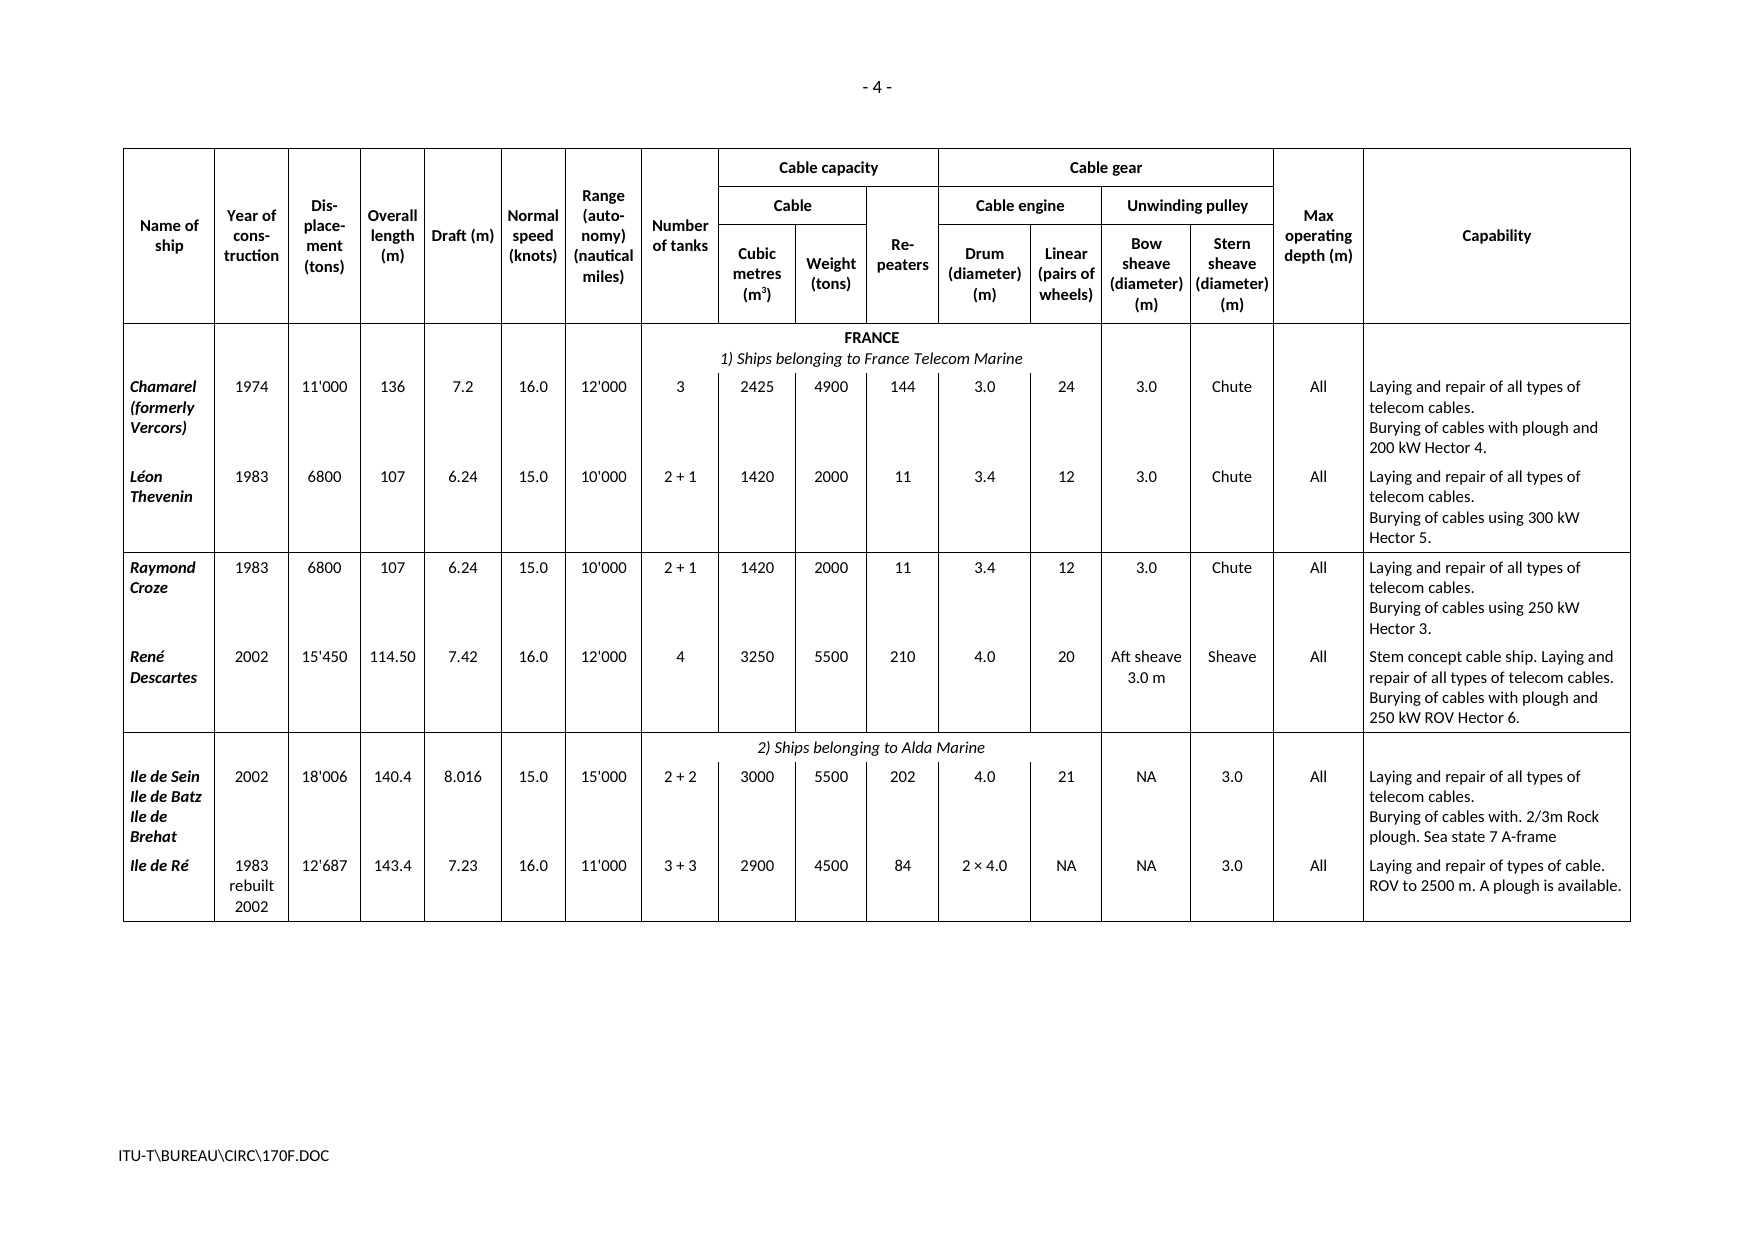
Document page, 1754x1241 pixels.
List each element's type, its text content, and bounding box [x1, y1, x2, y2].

table_cell 1983 [215, 553, 288, 642]
table_cell Re-peaters [867, 187, 938, 323]
table_cell 1983 [215, 462, 288, 552]
table_cell [502, 733, 565, 762]
table_cell Aft sheave 3.0 m [1102, 643, 1190, 732]
table_cell [361, 324, 424, 373]
table_cell Léon Thevenin [124, 462, 214, 552]
table_cell [1274, 733, 1363, 762]
table_cell 16.0 [502, 643, 565, 732]
table_header Draft (m) [425, 149, 501, 323]
table_cell 3.0 [939, 373, 1030, 462]
table_cell [215, 324, 288, 373]
table_cell 6.24 [425, 462, 501, 552]
table_cell 2002 [215, 643, 288, 732]
table_cell Stem concept cable ship. Laying and repair of all types of telecom cables. Burying of cables with plough and 250 kW ROV Hector 6. [1364, 643, 1630, 732]
table_cell 5500 [796, 762, 866, 851]
table_cell 4900 [796, 373, 866, 462]
table_cell Linear (pairs of wheels) [1031, 225, 1101, 323]
table_cell Laying and repair of all types of telecom cables. Burying of cables with. 2/3m Rock plough. Sea state 7 A-frame [1364, 762, 1630, 851]
table_cell 4.0 [939, 762, 1030, 851]
table_cell 12'000 [566, 643, 641, 732]
table_cell 6800 [289, 462, 360, 552]
table_cell 1420 [719, 462, 795, 552]
table_cell NA [1031, 851, 1101, 921]
table_cell 15.0 [502, 762, 565, 851]
table_cell Ile de Sein Ile de Batz Ile de Brehat [124, 762, 214, 851]
table_cell [1274, 324, 1363, 373]
table_cell 2 + 1 [642, 462, 718, 552]
table_cell Weight (tons) [796, 225, 866, 323]
table_cell [289, 324, 360, 373]
table_cell 140.4 [361, 762, 424, 851]
table_cell [566, 324, 641, 373]
table_cell 3.0 [1191, 851, 1273, 921]
table_cell Chute [1191, 373, 1273, 462]
table_cell [1364, 733, 1630, 762]
table_cell 3 [642, 373, 718, 462]
table_cell [425, 324, 501, 373]
table_cell 2000 [796, 553, 866, 642]
table_cell 2 + 2 [642, 762, 718, 851]
table_cell 15.0 [502, 462, 565, 552]
table_cell 11 [867, 553, 938, 642]
table_cell All [1274, 762, 1363, 851]
table_cell Cable [719, 187, 866, 224]
table_cell All [1274, 851, 1363, 921]
table_cell Laying and repair of all types of telecom cables. Burying of cables with plough and 200 kW Hector 4. [1364, 373, 1630, 462]
table_cell Ile de Ré [124, 851, 214, 921]
table_cell [124, 324, 214, 373]
table_cell 4 [642, 643, 718, 732]
table_cell 84 [867, 851, 938, 921]
table_cell Cubic metres (m3) [719, 225, 795, 323]
table_cell René Descartes [124, 643, 214, 732]
table_cell 7.42 [425, 643, 501, 732]
table_cell FRANCE 1) Ships belonging to France Telecom Marine [642, 324, 1101, 373]
table_cell 2002 [215, 762, 288, 851]
table_cell 20 [1031, 643, 1101, 732]
table_cell 3.0 [1102, 373, 1190, 462]
table_cell 144 [867, 373, 938, 462]
table_cell All [1274, 373, 1363, 462]
table_cell 16.0 [502, 851, 565, 921]
table_cell Stern sheave (diameter) (m) [1191, 225, 1273, 323]
table_cell 114.50 [361, 643, 424, 732]
table_header Overall length (m) [361, 149, 424, 323]
table_cell 10'000 [566, 462, 641, 552]
table_header Normal speed (knots) [502, 149, 565, 323]
table_cell All [1274, 553, 1363, 642]
table_cell [425, 733, 501, 762]
table_cell 2425 [719, 373, 795, 462]
table_cell 24 [1031, 373, 1101, 462]
table_cell 1420 [719, 553, 795, 642]
table_cell 3.0 [1102, 553, 1190, 642]
table_header Number of tanks [642, 149, 718, 323]
table_cell [124, 733, 214, 762]
table_cell 15.0 [502, 553, 565, 642]
table_cell [1102, 324, 1190, 373]
table_header Capability [1364, 149, 1630, 323]
table_cell 4500 [796, 851, 866, 921]
table_cell 2900 [719, 851, 795, 921]
table_cell [289, 733, 360, 762]
table_cell 3 + 3 [642, 851, 718, 921]
table_cell Chamarel (formerly Vercors) [124, 373, 214, 462]
table_cell Chute [1191, 553, 1273, 642]
table_cell [502, 324, 565, 373]
table_cell All [1274, 643, 1363, 732]
table_header Max operating depth (m) [1274, 149, 1363, 323]
table_cell 210 [867, 643, 938, 732]
table_header Cable gear [939, 149, 1273, 186]
table_cell 11'000 [289, 373, 360, 462]
table_cell 3250 [719, 643, 795, 732]
table_cell 107 [361, 462, 424, 552]
table_cell 3.4 [939, 462, 1030, 552]
table_cell 1983 rebuilt 2002 [215, 851, 288, 921]
table_cell 6.24 [425, 553, 501, 642]
table_cell 2000 [796, 462, 866, 552]
table_cell 2) Ships belonging to Alda Marine [642, 733, 1101, 762]
table_cell [1364, 324, 1630, 373]
table_cell 11'000 [566, 851, 641, 921]
table_cell Bow sheave (diameter) (m) [1102, 225, 1190, 323]
table_cell 11 [867, 462, 938, 552]
table_cell Raymond Croze [124, 553, 214, 642]
table_cell [1191, 324, 1273, 373]
table_cell 7.2 [425, 373, 501, 462]
table_cell Chute [1191, 462, 1273, 552]
table_header Range (auto-nomy) (nautical miles) [566, 149, 641, 323]
table_cell All [1274, 462, 1363, 552]
table_cell 3000 [719, 762, 795, 851]
table_cell 18'006 [289, 762, 360, 851]
table_cell Laying and repair of all types of telecom cables. Burying of cables using 250 kW Hector 3. [1364, 553, 1630, 642]
table_cell [361, 733, 424, 762]
table_cell 4.0 [939, 643, 1030, 732]
table_header Cable capacity [719, 149, 938, 186]
table_header Year of cons-truction [215, 149, 288, 323]
table_cell 15'450 [289, 643, 360, 732]
table_cell 10'000 [566, 553, 641, 642]
table_cell 2 × 4.0 [939, 851, 1030, 921]
table_cell NA [1102, 851, 1190, 921]
table_cell 2 + 1 [642, 553, 718, 642]
table_cell 143.4 [361, 851, 424, 921]
table_cell 136 [361, 373, 424, 462]
table_cell 202 [867, 762, 938, 851]
table_cell [566, 733, 641, 762]
table_cell 21 [1031, 762, 1101, 851]
table_cell 12'687 [289, 851, 360, 921]
table_cell Sheave [1191, 643, 1273, 732]
table_cell 15'000 [566, 762, 641, 851]
table_cell Unwinding pulley [1102, 187, 1273, 224]
table_cell 3.4 [939, 553, 1030, 642]
table_cell 12 [1031, 553, 1101, 642]
table_cell [1102, 733, 1190, 762]
table_cell Drum (diameter) (m) [939, 225, 1030, 323]
table_cell Laying and repair of types of cable. ROV to 2500 m. A plough is available. [1364, 851, 1630, 921]
table_cell 5500 [796, 643, 866, 732]
table_cell Laying and repair of all types of telecom cables. Burying of cables using 300 kW Hector 5. [1364, 462, 1630, 552]
table_cell 16.0 [502, 373, 565, 462]
table_cell [1191, 733, 1273, 762]
table_cell 7.23 [425, 851, 501, 921]
table_cell NA [1102, 762, 1190, 851]
table_cell 107 [361, 553, 424, 642]
table_header Dis-place-ment (tons) [289, 149, 360, 323]
table_cell 6800 [289, 553, 360, 642]
table_cell Cable engine [939, 187, 1101, 224]
table_cell 3.0 [1191, 762, 1273, 851]
table_cell 3.0 [1102, 462, 1190, 552]
table_cell 12 [1031, 462, 1101, 552]
table_header Name of ship [124, 149, 214, 323]
table_cell [215, 733, 288, 762]
table_cell 8.016 [425, 762, 501, 851]
table_cell 1974 [215, 373, 288, 462]
table_cell 12'000 [566, 373, 641, 462]
